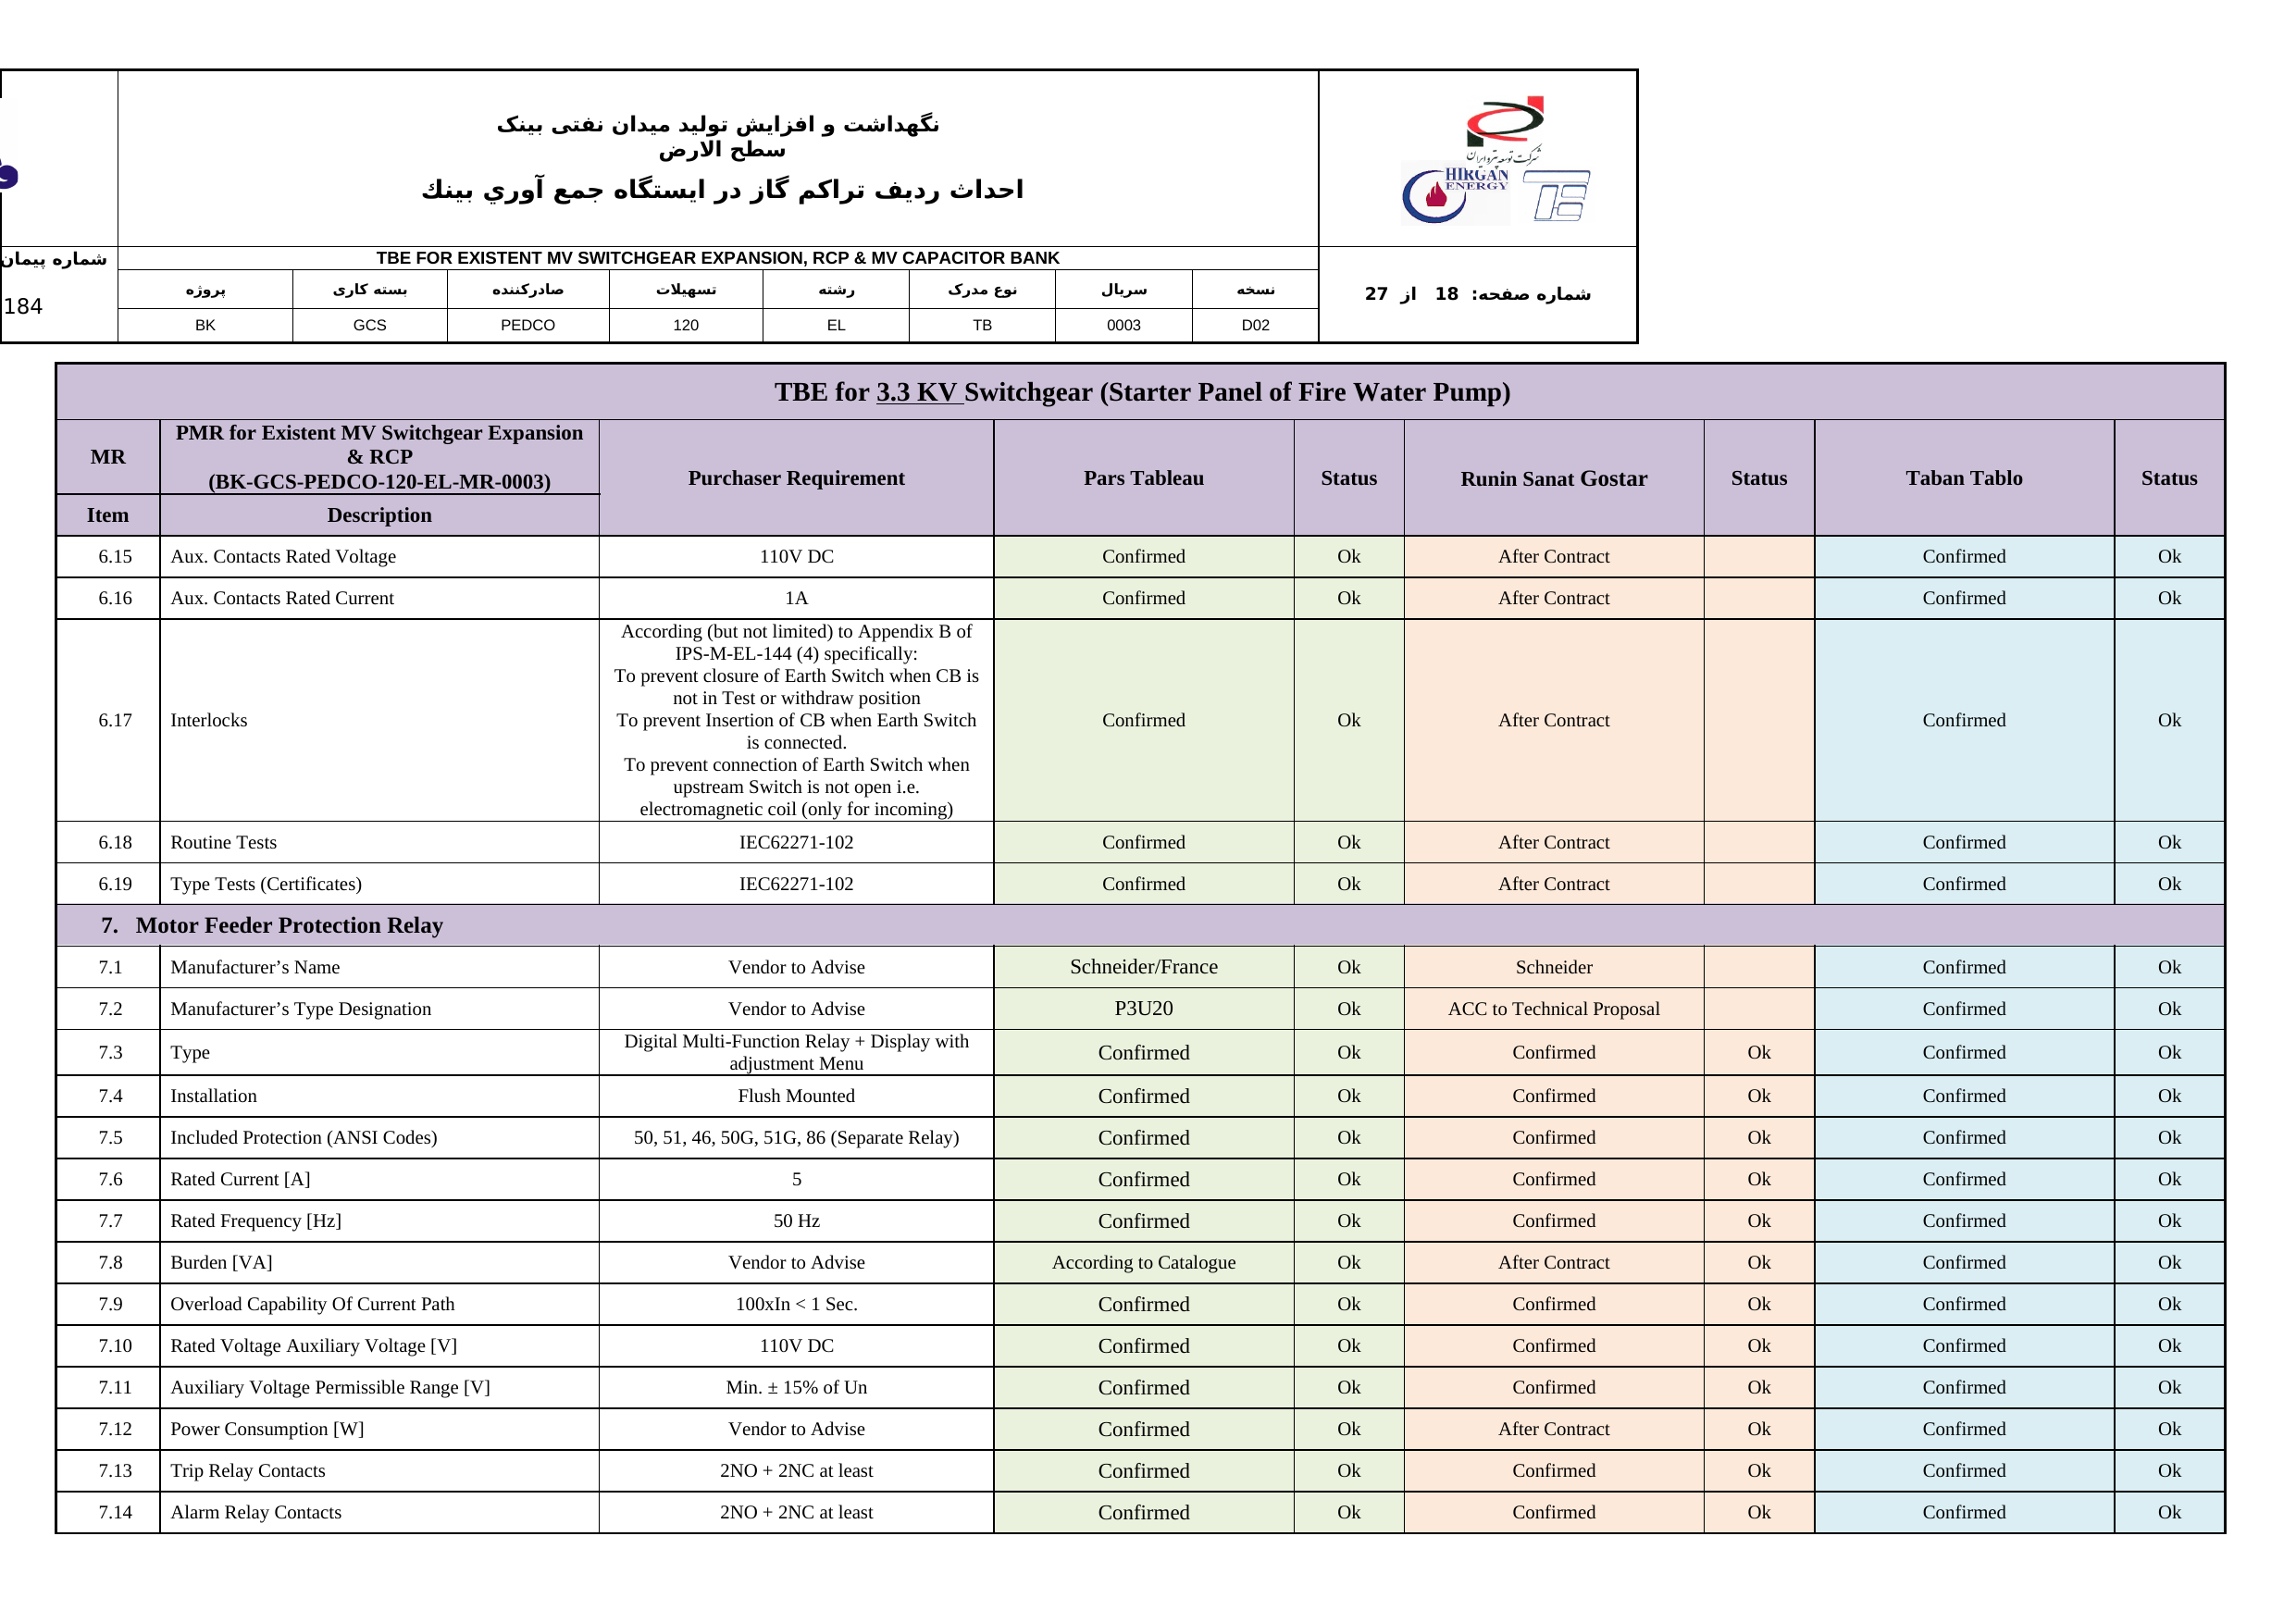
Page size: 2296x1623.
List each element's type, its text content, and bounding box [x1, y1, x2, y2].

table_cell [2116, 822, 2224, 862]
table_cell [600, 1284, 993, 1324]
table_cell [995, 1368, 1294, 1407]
table_cell Description [161, 495, 599, 535]
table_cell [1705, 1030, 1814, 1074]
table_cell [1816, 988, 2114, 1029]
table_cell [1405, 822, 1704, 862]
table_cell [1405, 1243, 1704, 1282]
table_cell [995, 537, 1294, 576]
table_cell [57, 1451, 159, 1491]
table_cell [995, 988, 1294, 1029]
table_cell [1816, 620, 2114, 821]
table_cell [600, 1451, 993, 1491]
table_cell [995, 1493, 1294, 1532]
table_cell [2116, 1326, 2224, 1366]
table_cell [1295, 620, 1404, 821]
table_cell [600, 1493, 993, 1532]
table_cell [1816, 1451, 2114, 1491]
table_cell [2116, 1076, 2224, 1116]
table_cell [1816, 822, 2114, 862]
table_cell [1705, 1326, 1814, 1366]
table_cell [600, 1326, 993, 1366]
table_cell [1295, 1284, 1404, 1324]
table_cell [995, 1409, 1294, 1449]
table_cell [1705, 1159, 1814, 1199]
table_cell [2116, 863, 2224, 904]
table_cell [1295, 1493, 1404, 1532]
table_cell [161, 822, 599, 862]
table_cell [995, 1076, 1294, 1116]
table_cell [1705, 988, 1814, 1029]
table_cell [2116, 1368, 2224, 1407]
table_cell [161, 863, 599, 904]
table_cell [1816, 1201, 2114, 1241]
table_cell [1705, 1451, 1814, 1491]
table_cell Purchaser Requirement [600, 420, 993, 535]
table_cell Taban Tablo [1816, 420, 2114, 535]
table_cell Status [1295, 420, 1404, 535]
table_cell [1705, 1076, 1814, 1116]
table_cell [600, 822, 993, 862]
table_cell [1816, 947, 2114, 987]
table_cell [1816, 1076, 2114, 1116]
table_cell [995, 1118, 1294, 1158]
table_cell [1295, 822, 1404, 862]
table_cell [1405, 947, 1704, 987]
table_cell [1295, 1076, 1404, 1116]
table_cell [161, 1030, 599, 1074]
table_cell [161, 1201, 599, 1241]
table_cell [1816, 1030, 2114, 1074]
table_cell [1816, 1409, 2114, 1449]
table_cell Status [1705, 420, 1814, 535]
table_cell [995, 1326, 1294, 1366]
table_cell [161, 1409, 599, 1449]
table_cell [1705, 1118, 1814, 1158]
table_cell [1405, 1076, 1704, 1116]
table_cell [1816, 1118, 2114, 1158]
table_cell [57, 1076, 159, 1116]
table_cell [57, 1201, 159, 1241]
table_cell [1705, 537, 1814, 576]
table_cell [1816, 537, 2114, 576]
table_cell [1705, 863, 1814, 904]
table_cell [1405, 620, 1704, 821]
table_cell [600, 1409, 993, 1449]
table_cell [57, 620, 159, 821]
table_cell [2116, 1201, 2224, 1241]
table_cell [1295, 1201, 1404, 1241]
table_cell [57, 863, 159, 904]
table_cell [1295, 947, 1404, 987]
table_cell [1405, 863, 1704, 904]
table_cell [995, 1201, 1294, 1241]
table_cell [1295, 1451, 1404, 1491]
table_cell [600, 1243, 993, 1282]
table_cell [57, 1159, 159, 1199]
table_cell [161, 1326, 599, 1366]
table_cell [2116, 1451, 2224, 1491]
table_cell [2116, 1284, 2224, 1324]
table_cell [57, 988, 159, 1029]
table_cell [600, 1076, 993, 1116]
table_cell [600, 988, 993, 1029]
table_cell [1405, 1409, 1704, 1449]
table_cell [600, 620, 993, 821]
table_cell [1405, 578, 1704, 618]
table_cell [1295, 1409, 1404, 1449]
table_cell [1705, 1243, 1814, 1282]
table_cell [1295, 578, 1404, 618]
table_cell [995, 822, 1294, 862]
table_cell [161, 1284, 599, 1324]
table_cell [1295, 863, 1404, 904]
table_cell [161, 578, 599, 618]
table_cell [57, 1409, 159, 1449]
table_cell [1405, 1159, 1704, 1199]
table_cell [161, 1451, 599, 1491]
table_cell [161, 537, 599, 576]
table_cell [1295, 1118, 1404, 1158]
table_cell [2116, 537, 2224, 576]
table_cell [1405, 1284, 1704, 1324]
table_cell Pars Tableau [995, 420, 1294, 535]
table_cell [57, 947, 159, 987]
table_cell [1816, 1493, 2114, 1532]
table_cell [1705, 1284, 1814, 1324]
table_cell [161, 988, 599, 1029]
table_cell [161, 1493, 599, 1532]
table_cell Status [2116, 420, 2224, 535]
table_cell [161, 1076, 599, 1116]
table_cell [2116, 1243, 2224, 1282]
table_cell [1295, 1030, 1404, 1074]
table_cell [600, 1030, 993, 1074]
table_cell MR [57, 420, 159, 493]
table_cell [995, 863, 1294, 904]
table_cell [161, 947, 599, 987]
table_cell Runin Sanat Gostar [1405, 420, 1704, 535]
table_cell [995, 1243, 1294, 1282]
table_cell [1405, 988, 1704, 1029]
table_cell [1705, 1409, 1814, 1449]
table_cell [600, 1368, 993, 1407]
picture [1400, 95, 1545, 226]
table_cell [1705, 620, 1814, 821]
table_cell PMR for Existent MV Switchgear Expansion & RCP (BK-GCS-PEDCO-120-EL-MR-0003) [161, 420, 599, 493]
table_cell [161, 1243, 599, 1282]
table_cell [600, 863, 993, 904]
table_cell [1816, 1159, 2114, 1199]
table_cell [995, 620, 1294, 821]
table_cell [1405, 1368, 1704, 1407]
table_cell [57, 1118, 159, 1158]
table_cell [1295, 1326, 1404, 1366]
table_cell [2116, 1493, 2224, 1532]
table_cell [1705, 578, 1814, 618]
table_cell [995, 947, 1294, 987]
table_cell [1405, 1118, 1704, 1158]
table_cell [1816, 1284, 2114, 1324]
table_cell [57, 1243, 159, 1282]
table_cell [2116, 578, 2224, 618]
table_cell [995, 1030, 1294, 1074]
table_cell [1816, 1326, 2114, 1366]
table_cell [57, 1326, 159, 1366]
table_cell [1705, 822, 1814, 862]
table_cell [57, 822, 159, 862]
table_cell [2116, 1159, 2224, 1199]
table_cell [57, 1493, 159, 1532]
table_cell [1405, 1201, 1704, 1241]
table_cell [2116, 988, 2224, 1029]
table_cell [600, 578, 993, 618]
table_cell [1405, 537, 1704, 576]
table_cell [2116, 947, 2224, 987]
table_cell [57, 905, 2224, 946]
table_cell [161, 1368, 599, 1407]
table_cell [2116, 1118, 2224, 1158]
table_header TBE for 3.3 KV Switchgear (Starter Panel of Fire Water Pump) [57, 365, 2224, 419]
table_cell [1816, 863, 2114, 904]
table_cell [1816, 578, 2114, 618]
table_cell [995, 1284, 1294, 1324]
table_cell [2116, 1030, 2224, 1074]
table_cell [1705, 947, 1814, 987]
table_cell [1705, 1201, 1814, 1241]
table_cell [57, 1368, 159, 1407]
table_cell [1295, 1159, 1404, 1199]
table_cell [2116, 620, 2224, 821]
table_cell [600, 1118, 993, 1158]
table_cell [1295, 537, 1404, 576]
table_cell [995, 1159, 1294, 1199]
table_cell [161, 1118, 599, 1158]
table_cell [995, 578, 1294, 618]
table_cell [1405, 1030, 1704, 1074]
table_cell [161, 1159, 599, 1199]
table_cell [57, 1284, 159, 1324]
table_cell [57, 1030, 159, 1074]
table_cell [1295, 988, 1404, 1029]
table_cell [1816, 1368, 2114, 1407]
table_cell Item [57, 495, 159, 535]
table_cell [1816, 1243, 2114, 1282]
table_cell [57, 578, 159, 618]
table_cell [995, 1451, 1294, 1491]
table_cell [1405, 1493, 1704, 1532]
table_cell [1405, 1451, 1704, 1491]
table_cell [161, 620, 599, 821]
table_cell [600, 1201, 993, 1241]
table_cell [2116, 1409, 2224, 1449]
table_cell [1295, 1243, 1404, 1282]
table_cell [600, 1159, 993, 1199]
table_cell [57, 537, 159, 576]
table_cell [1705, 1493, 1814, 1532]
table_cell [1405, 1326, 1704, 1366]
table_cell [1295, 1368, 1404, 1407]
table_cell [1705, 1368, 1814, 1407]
picture [0, 98, 19, 192]
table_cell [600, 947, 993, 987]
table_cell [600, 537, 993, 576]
